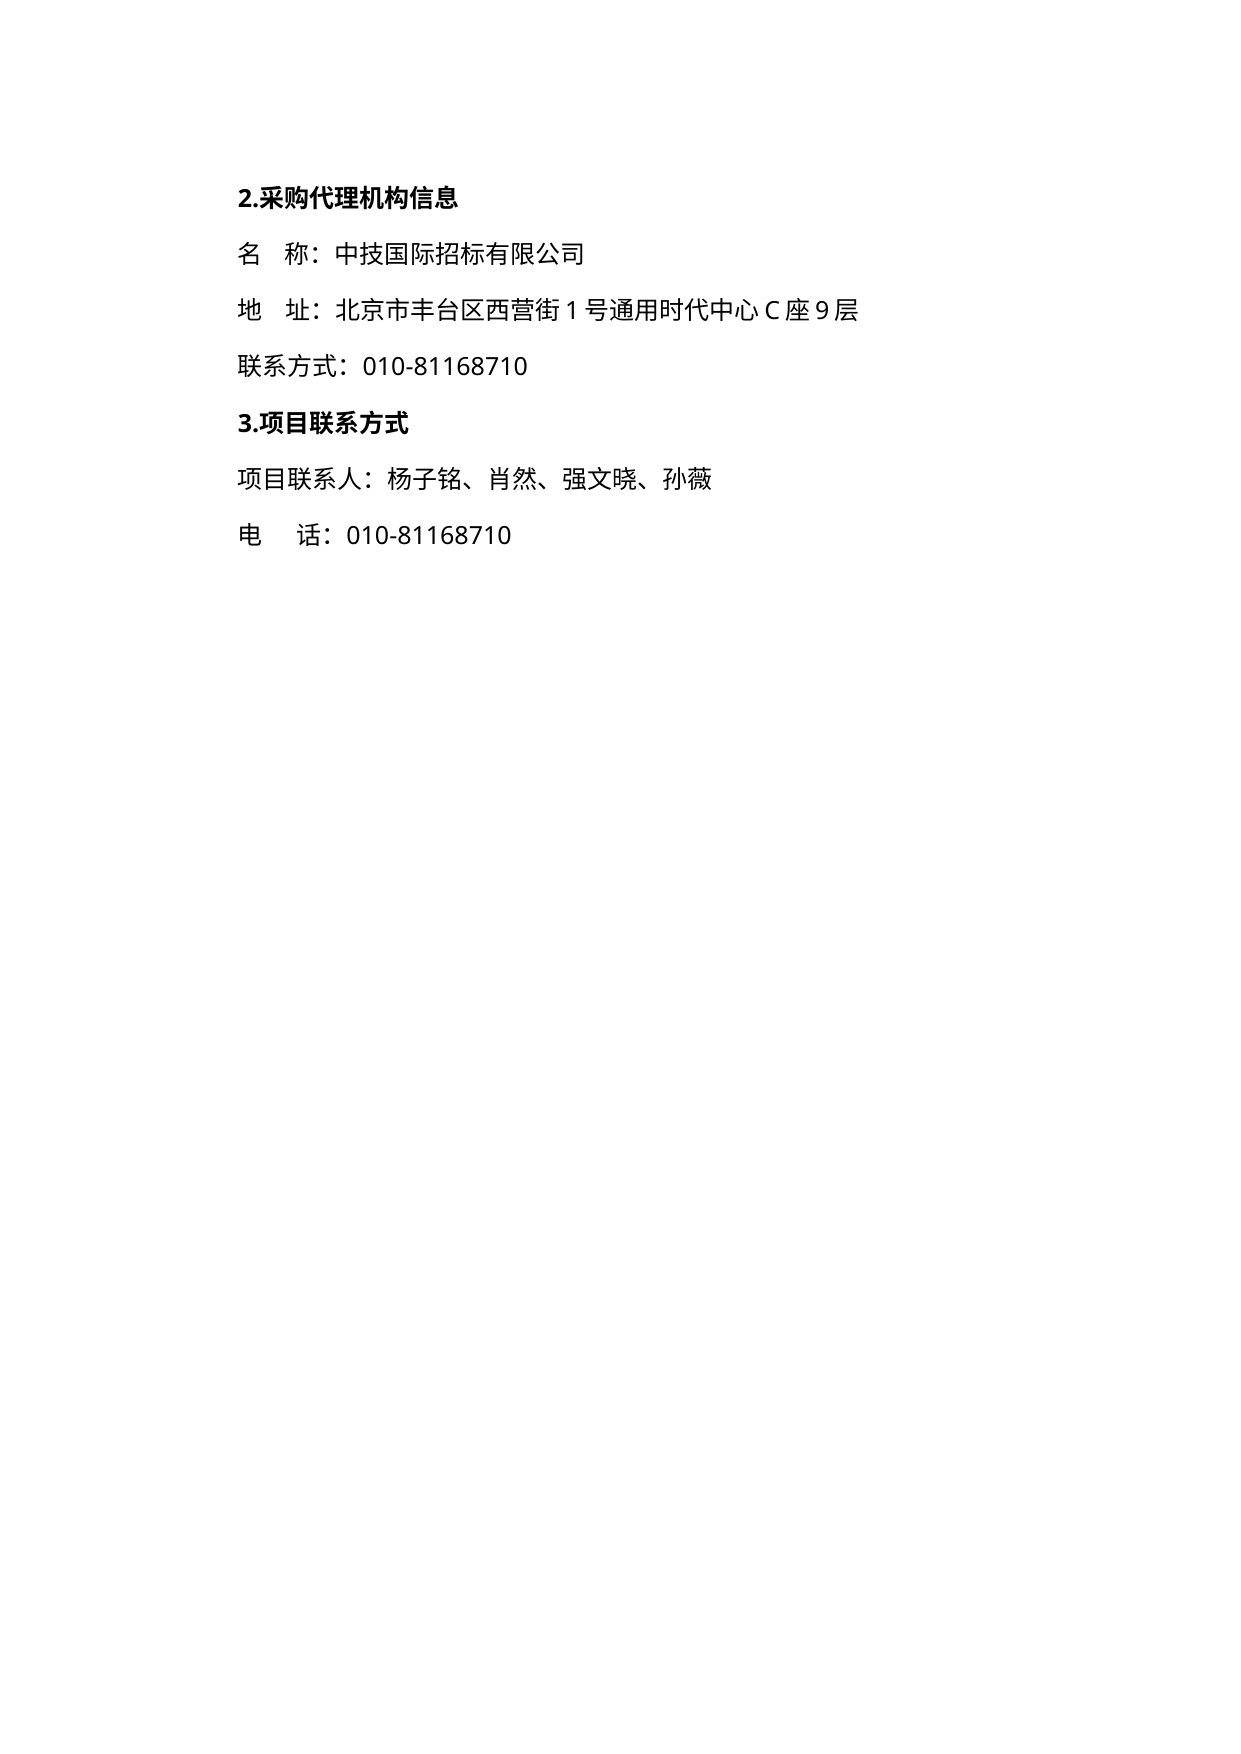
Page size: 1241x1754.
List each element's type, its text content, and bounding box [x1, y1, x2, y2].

text 2.采购代理机构信息 [187, 162, 1053, 218]
text 3.项目联系方式 [187, 387, 1053, 443]
text 项目联系人：杨子铭、肖然、强文晓、孙薇 [187, 443, 1053, 499]
text 电 话：010-81168710 [187, 499, 1053, 556]
text 联系方式：010-81168710 [187, 331, 1053, 387]
text 地 址：北京市丰台区西营街1号通用时代中心C座9层 [187, 274, 1053, 331]
text 名 称：中技国际招标有限公司 [187, 218, 1053, 274]
